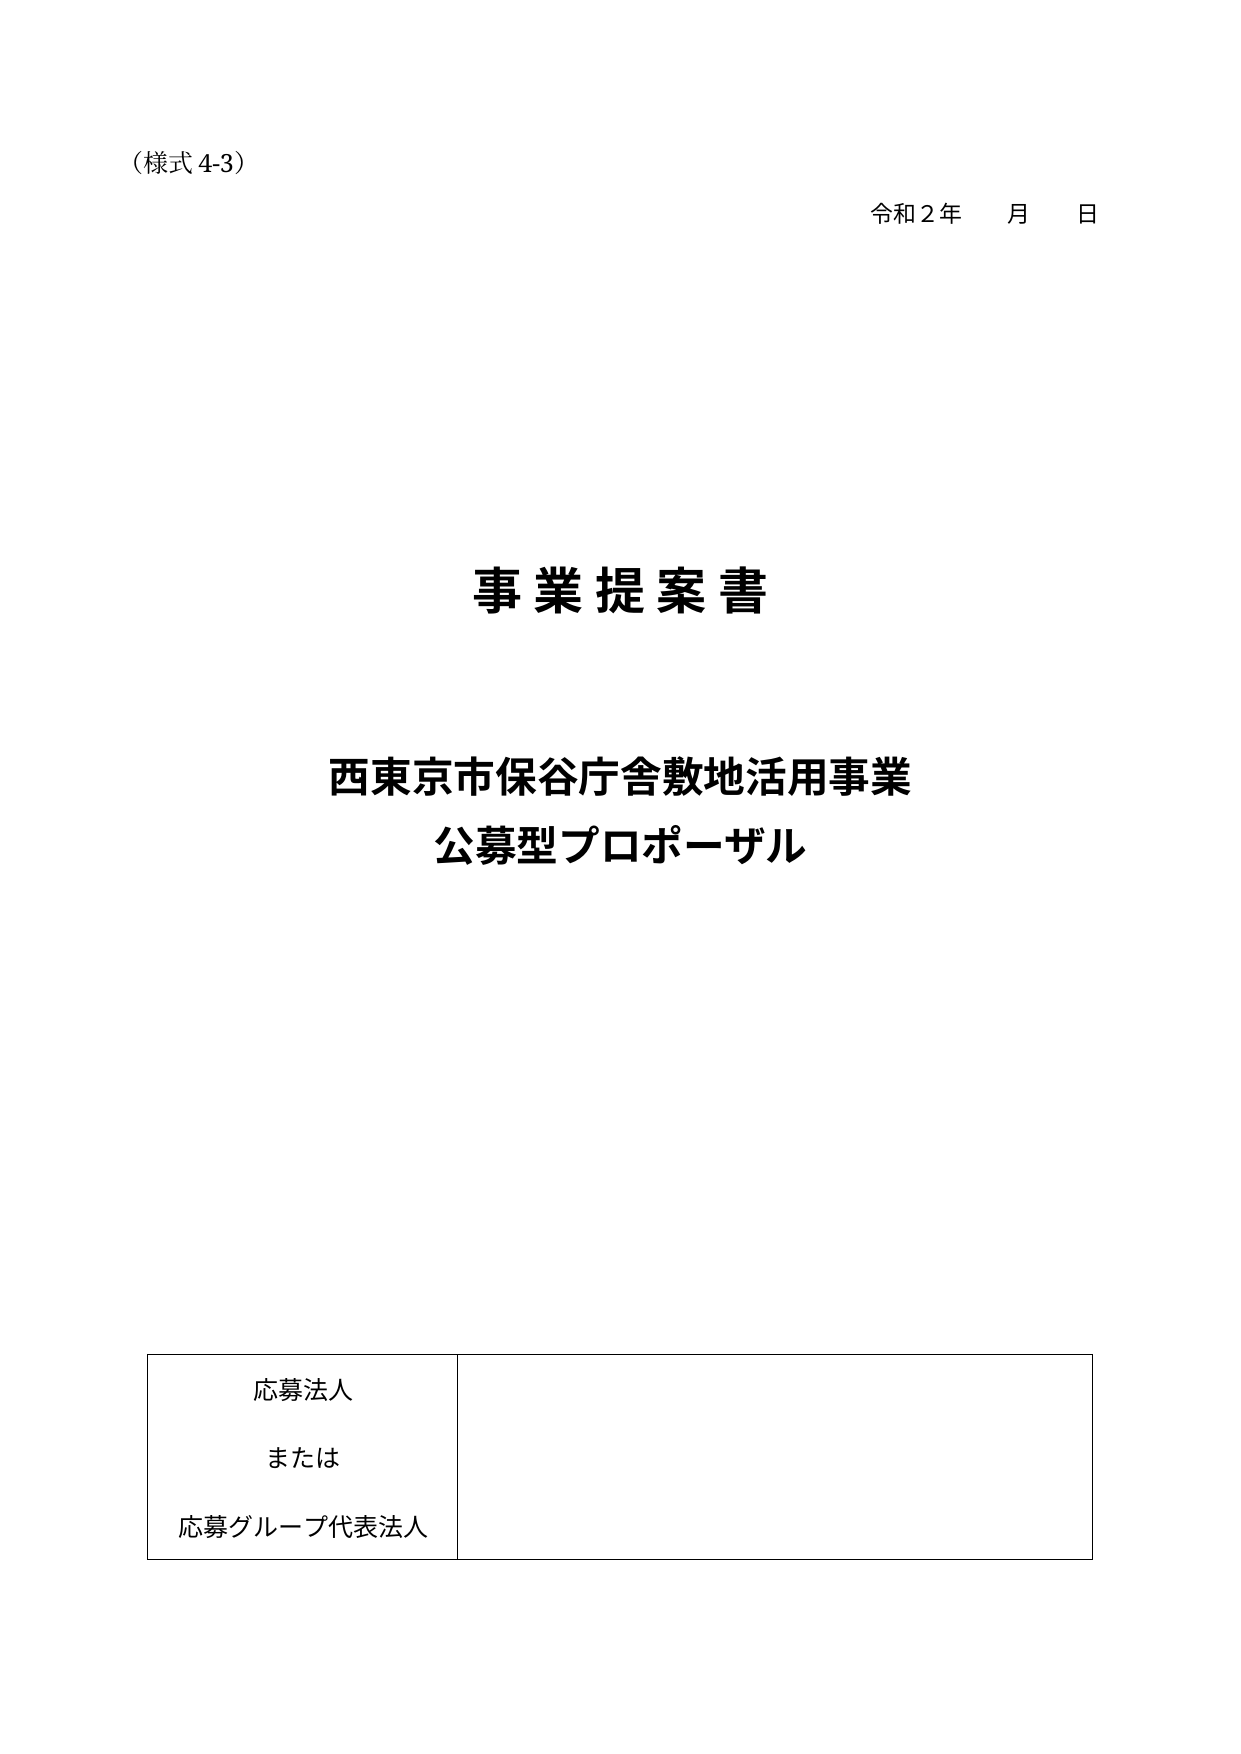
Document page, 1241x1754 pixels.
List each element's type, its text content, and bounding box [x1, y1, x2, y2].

text 事 業 提 案 書 [118, 536, 1122, 638]
text 公募型プロポーザル [118, 809, 1122, 877]
text 令和２年 月 日 [118, 196, 1099, 230]
table_header [458, 1355, 1092, 1559]
table_header 応募法人 または 応募グループ代表法人 [148, 1355, 457, 1559]
text （様式4-3） [118, 128, 1122, 196]
text 西東京市保谷庁舎敷地活用事業 [118, 741, 1122, 809]
